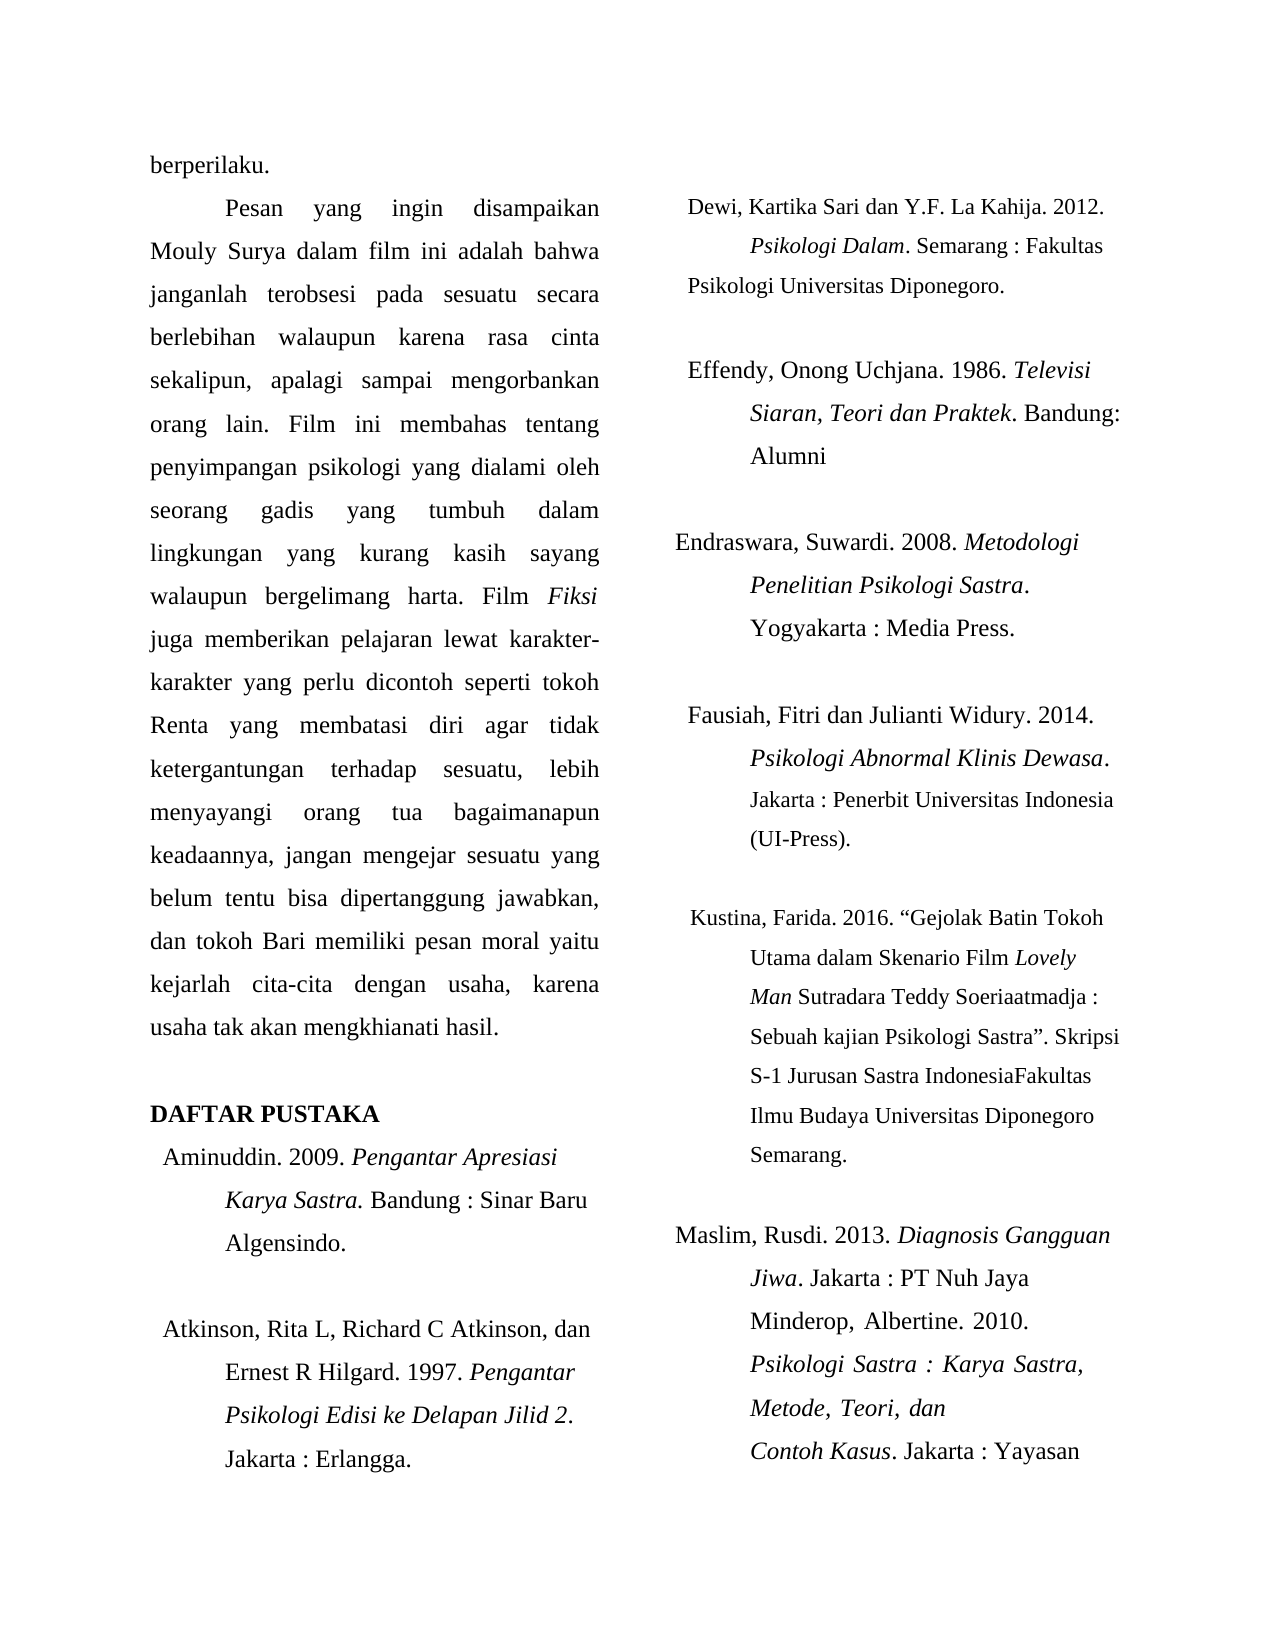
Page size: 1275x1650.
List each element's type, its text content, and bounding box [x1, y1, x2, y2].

text Siaran, Teori dan Praktek. Bandung: Alumni [750, 398, 1125, 470]
text Atkinson, Rita L, Richard C Atkinson, dan [162, 1314, 600, 1343]
text Psikologi Dalam. Semarang : Fakultas Psikologi Universitas Diponegoro. [687, 233, 1125, 298]
text Jiwa. Jakarta : PT Nuh Jaya Minderop, Albertine. 2010. Psikologi Sastra : Karya Sastra, Metode, Teori, dan [750, 1263, 1125, 1421]
text Pesan yang ingin disampaikan Mouly Surya dalam film ini adalah bahwa janganlah terobsesi pada sesuatu secara berlebihan walaupun karena rasa cinta sekalipun, apalagi sampai mengorbankan orang lain. Film ini membahas tentang penyimpangan psikologi yang dialami oleh seorang gadis yang tumbuh dalam lingkungan yang kurang kasih sayang walaupun bergelimang harta. Film Fiksi juga memberikan pelajaran lewat karakter-karakter yang perlu dicontoh seperti tokoh Renta yang membatasi diri agar tidak ketergantungan terhadap sesuatu, lebih menyayangi orang tua bagaimanapun keadaannya, jangan mengejar sesuatu yang belum tentu bisa dipertanggung jawabkan, dan tokoh Bari memiliki pesan moral yaitu kejarlah cita-cita dengan usaha, karena usaha tak akan mengkhianati hasil. [150, 193, 600, 1041]
text DAFTAR PUSTAKA [150, 1099, 600, 1127]
text Aminuddin. 2009. Pengantar Apresiasi [162, 1142, 600, 1171]
text Effendy, Onong Uchjana. 1986. Televisi [687, 355, 1125, 383]
text Fausiah, Fitri dan Julianti Widury. 2014. [687, 700, 1125, 728]
text Maslim, Rusdi. 2013. Diagnosis Gangguan [675, 1220, 1125, 1249]
text Psikologi Edisi ke Delapan Jilid 2. Jakarta : Erlangga. [225, 1401, 600, 1472]
text Penelitian Psikologi Sastra. Yogyakarta : Media Press. [750, 570, 1125, 642]
text Jakarta : Penerbit Universitas Indonesia (UI-Press). [750, 786, 1125, 852]
text Dewi, Kartika Sari dan Y.F. La Kahija. 2012. [675, 193, 1125, 219]
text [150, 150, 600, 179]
text Endraswara, Suwardi. 2008. Metodologi [675, 527, 1125, 556]
text Contoh Kasus. Jakarta : Yayasan [750, 1436, 1125, 1465]
text Kustina, Farida. 2016. “Gejolak Batin Tokoh [690, 904, 1125, 931]
text Karya Sastra. Bandung : Sinar Baru Algensindo. [225, 1185, 600, 1257]
text Psikologi Abnormal Klinis Dewasa. [687, 743, 1125, 772]
text Ernest R Hilgard. 1997. Pengantar [162, 1357, 600, 1386]
text Utama dalam Skenario Film Lovely Man Sutradara Teddy Soeriaatmadja : Sebuah kajian Psikologi Sastra”. Skripsi S-1 Jurusan Sastra IndonesiaFakultas Ilmu Budaya Universitas Diponegoro Semarang. [750, 944, 1125, 1168]
